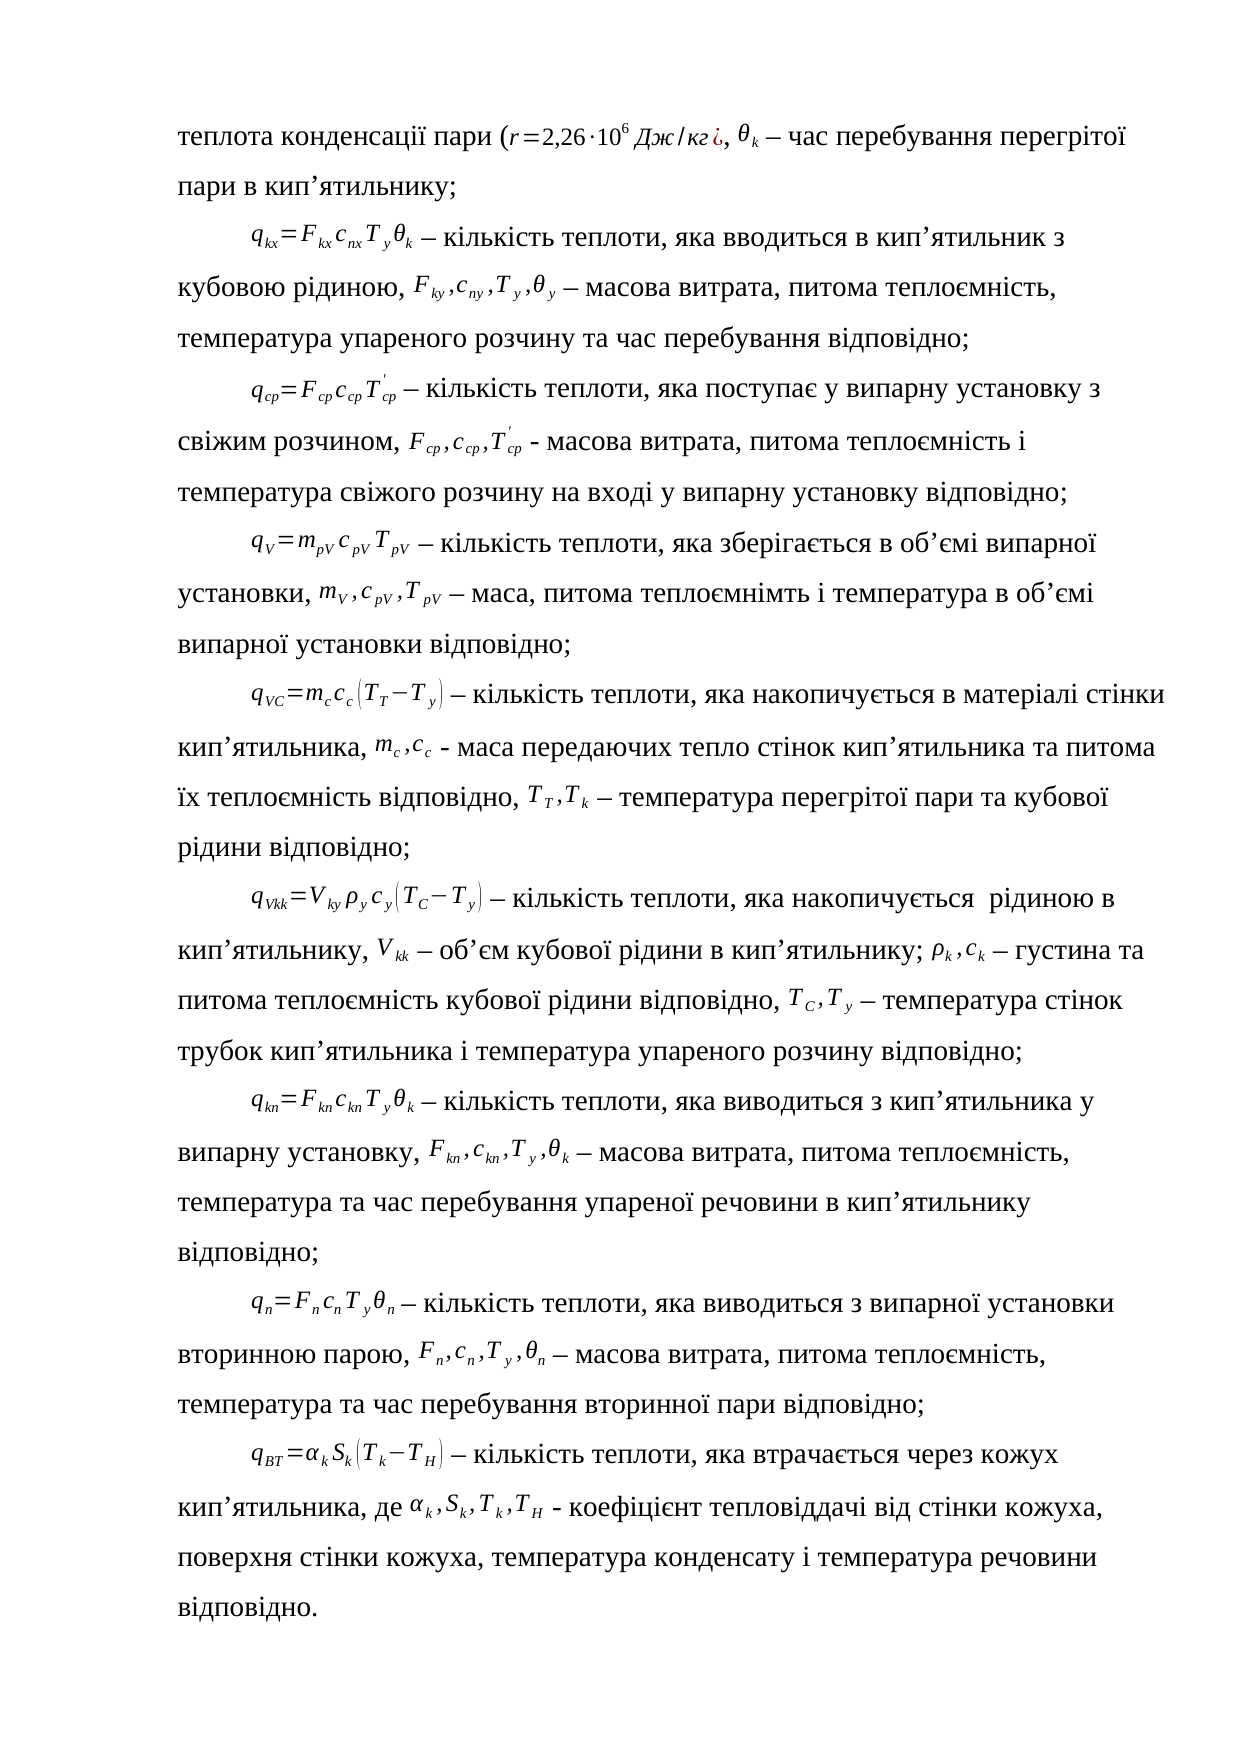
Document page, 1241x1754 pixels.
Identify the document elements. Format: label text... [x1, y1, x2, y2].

text – кількість теплоти, яка зберігається в об’ємі випарної установки, – маса, питома теплоємнімть і температура в об’ємі випарної установки відповідно; [177, 525, 1167, 659]
text – кількість теплоти, яка втрачається через кожух кип’ятильника, де - коефіцієнт тепловіддачі від стінки кожуха, поверхня стінки кожуха, температура конденсату і температура речовини відповідно. [177, 1436, 1167, 1623]
text – кількість теплоти, яка накопичується рідиною в кип’ятильнику, – об’єм кубової рідини в кип’ятильнику; – густина та питома теплоємність кубової рідини відповідно, – температура стінок трубок кип’ятильника і температура упареного розчину відповідно; [177, 880, 1167, 1066]
text – кількість теплоти, яка поступає у випарну установку з свіжим розчином, - масова витрата, питома теплоємність і температура свіжого розчину на вході у випарну установку відповідно; [177, 370, 1167, 508]
text – кількість теплоти, яка накопичується в матеріалі стінки кип’ятильника, - маса передаючих тепло стінок кип’ятильника та питома їх теплоємність відповідно, – температура перегрітої пари та кубової рідини відповідно; [177, 676, 1167, 863]
text – кількість теплоти, яка вводиться в кип’ятильник з кубовою рідиною, – масова витрата, питома теплоємність, температура упареного розчину та час перебування відповідно; [177, 219, 1167, 353]
text – кількість теплоти, яка виводиться з випарної установки вторинною парою, – масова витрата, питома теплоємність, температура та час перебування вторинної пари відповідно; [177, 1285, 1167, 1419]
text – кількість теплоти, яка виводиться з кип’ятильника у випарну установку, – масова витрата, питома теплоємність, температура та час перебування упареної речовини в кип’ятильнику відповідно; [177, 1083, 1167, 1268]
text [177, 118, 1167, 202]
